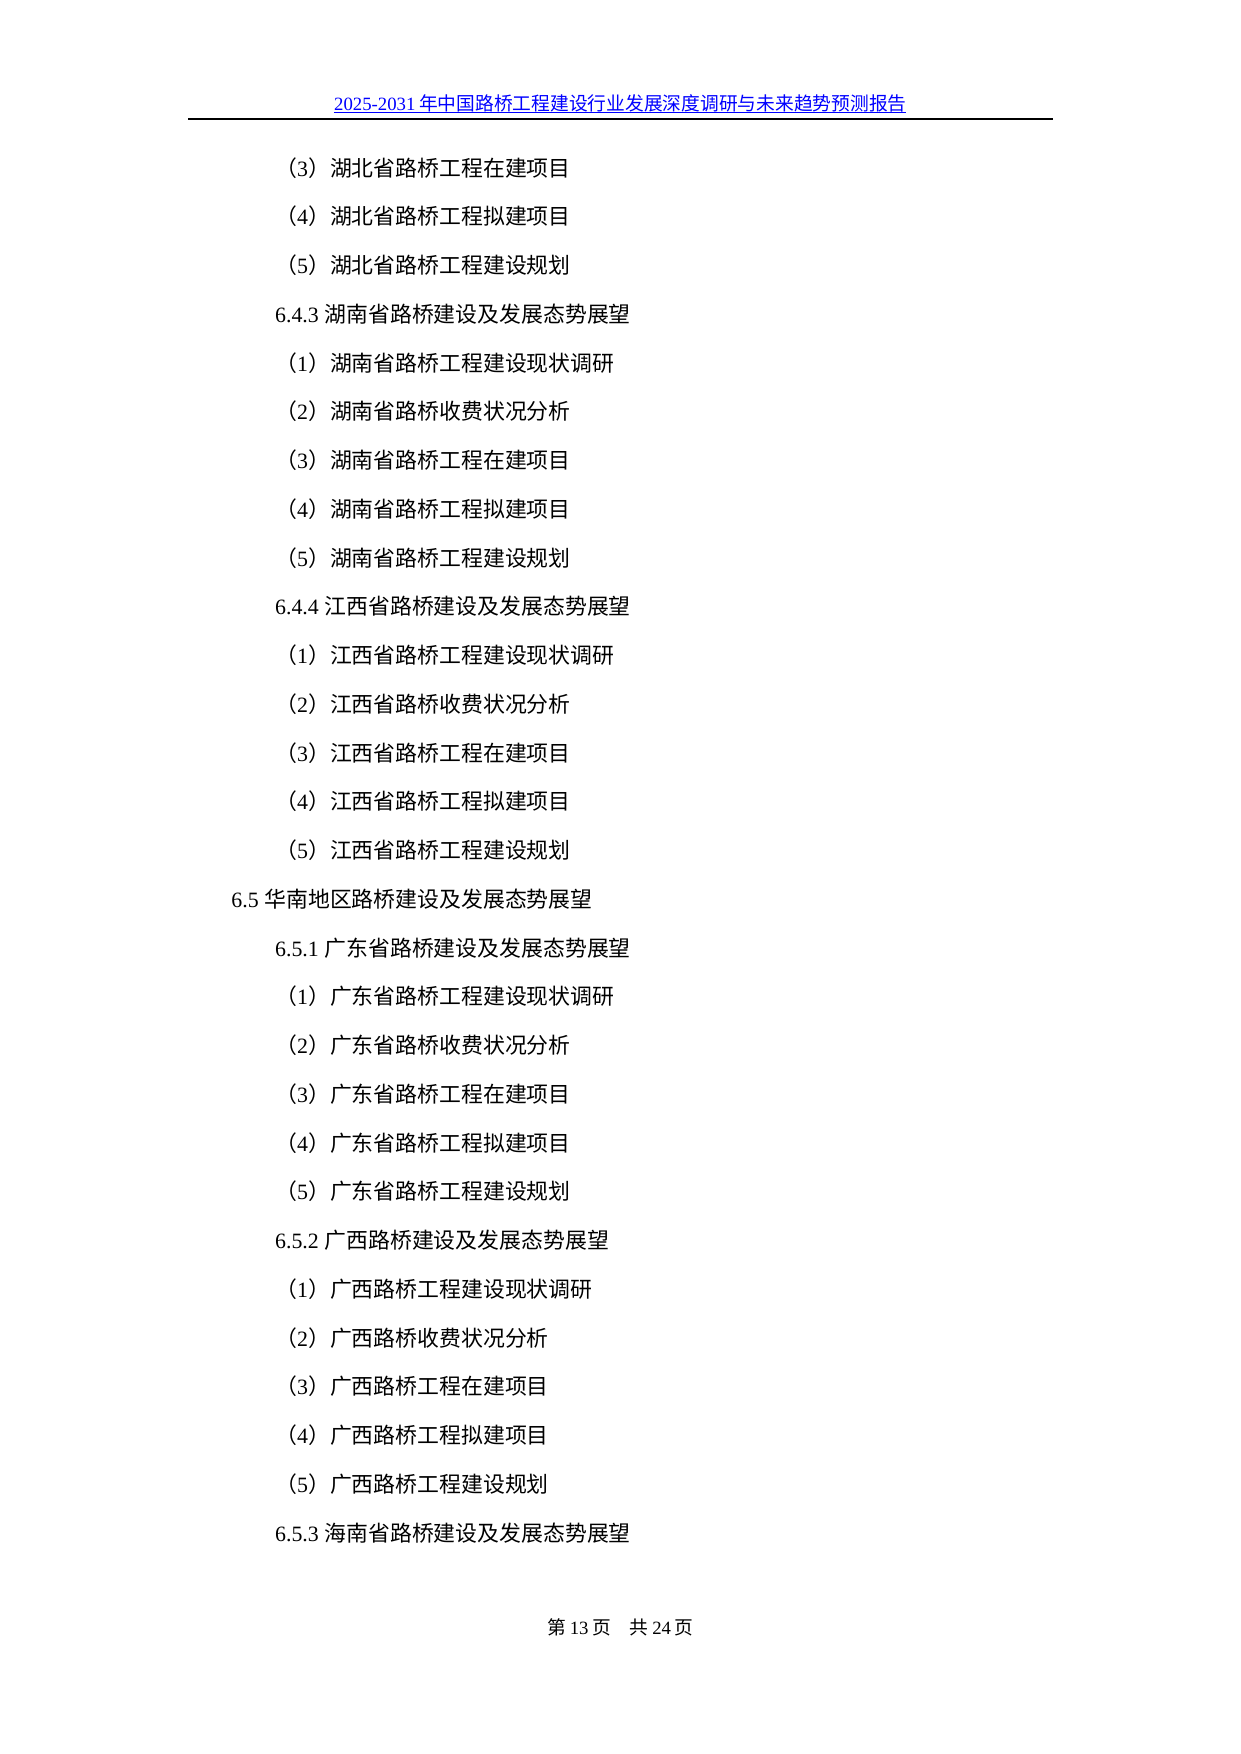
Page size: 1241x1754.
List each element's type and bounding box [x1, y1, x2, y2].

text [187, 150, 1053, 1548]
